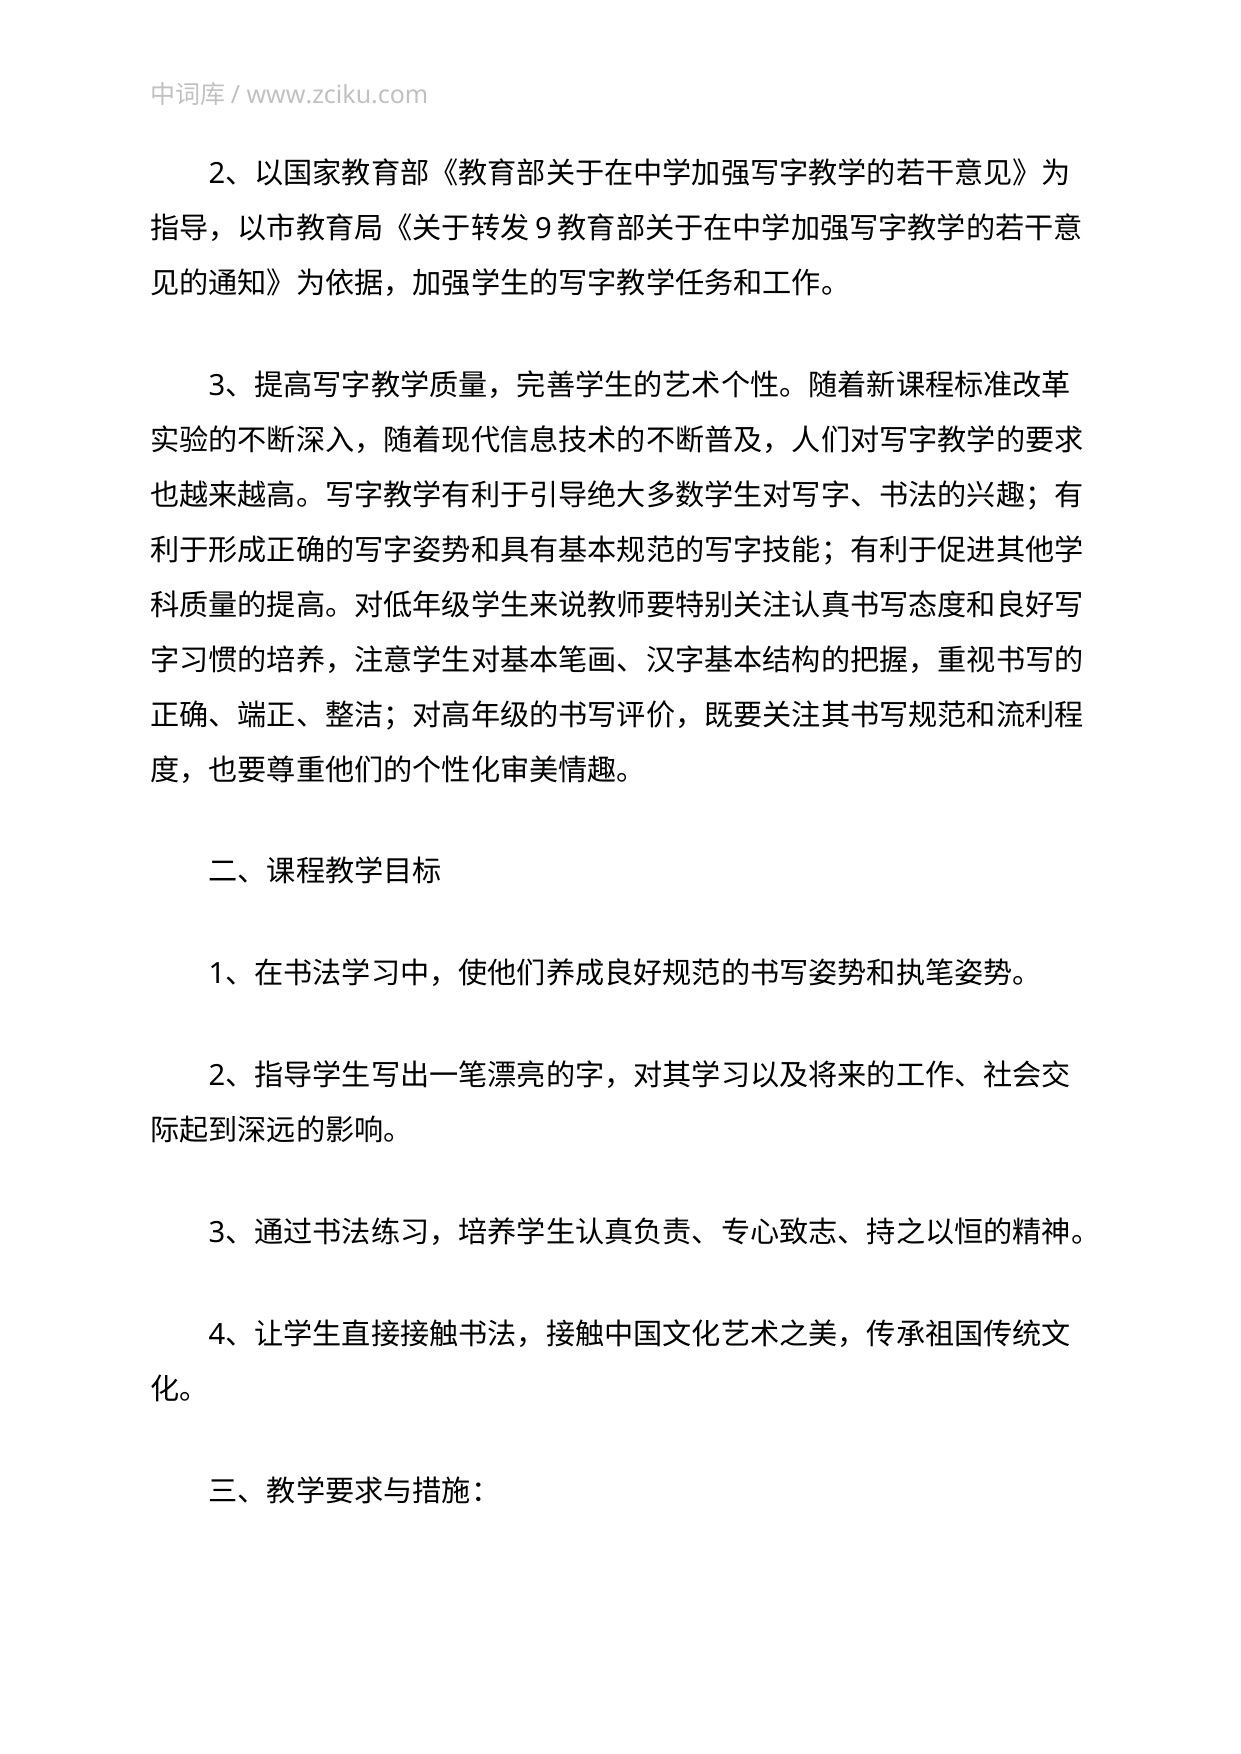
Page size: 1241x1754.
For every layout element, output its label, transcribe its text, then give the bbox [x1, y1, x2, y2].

text 二、课程教学目标 [150, 848, 1090, 890]
text 三、教学要求与措施： [150, 1467, 1090, 1509]
text 3、提高写字教学质量，完善学生的艺术个性。随着新课程标准改革实验的不断深入，随着现代信息技术的不断普及，人们对写字教学的要求也越来越高。写字教学有利于引导绝大多数学生对写字、书法的兴趣；有利于形成正确的写字姿势和具有基本规范的写字技能；有利于促进其他学科质量的提高。对低年级学生来说教师要特别关注认真书写态度和良好写字习惯的培养，注意学生对基本笔画、汉字基本结构的把握，重视书写的正确、端正、整洁；对高年级的书写评价，既要关注其书写规范和流利程度，也要尊重他们的个性化审美情趣。 [150, 362, 1090, 788]
text 2、以国家教育部《教育部关于在中学加强写字教学的若干意见》为指导，以市教育局《关于转发9教育部关于在中学加强写字教学的若干意见的通知》为依据，加强学生的写字教学任务和工作。 [150, 150, 1090, 302]
text 1、在书法学习中，使他们养成良好规范的书写姿势和执笔姿势。 [150, 950, 1090, 992]
text 3、通过书法练习，培养学生认真负责、专心致志、持之以恒的精神。 [150, 1208, 1090, 1251]
text 2、指导学生写出一笔漂亮的字，对其学习以及将来的工作、社会交际起到深远的影响。 [150, 1052, 1090, 1149]
text 4、让学生直接接触书法，接触中国文化艺术之美，传承祖国传统文化。 [150, 1310, 1090, 1408]
